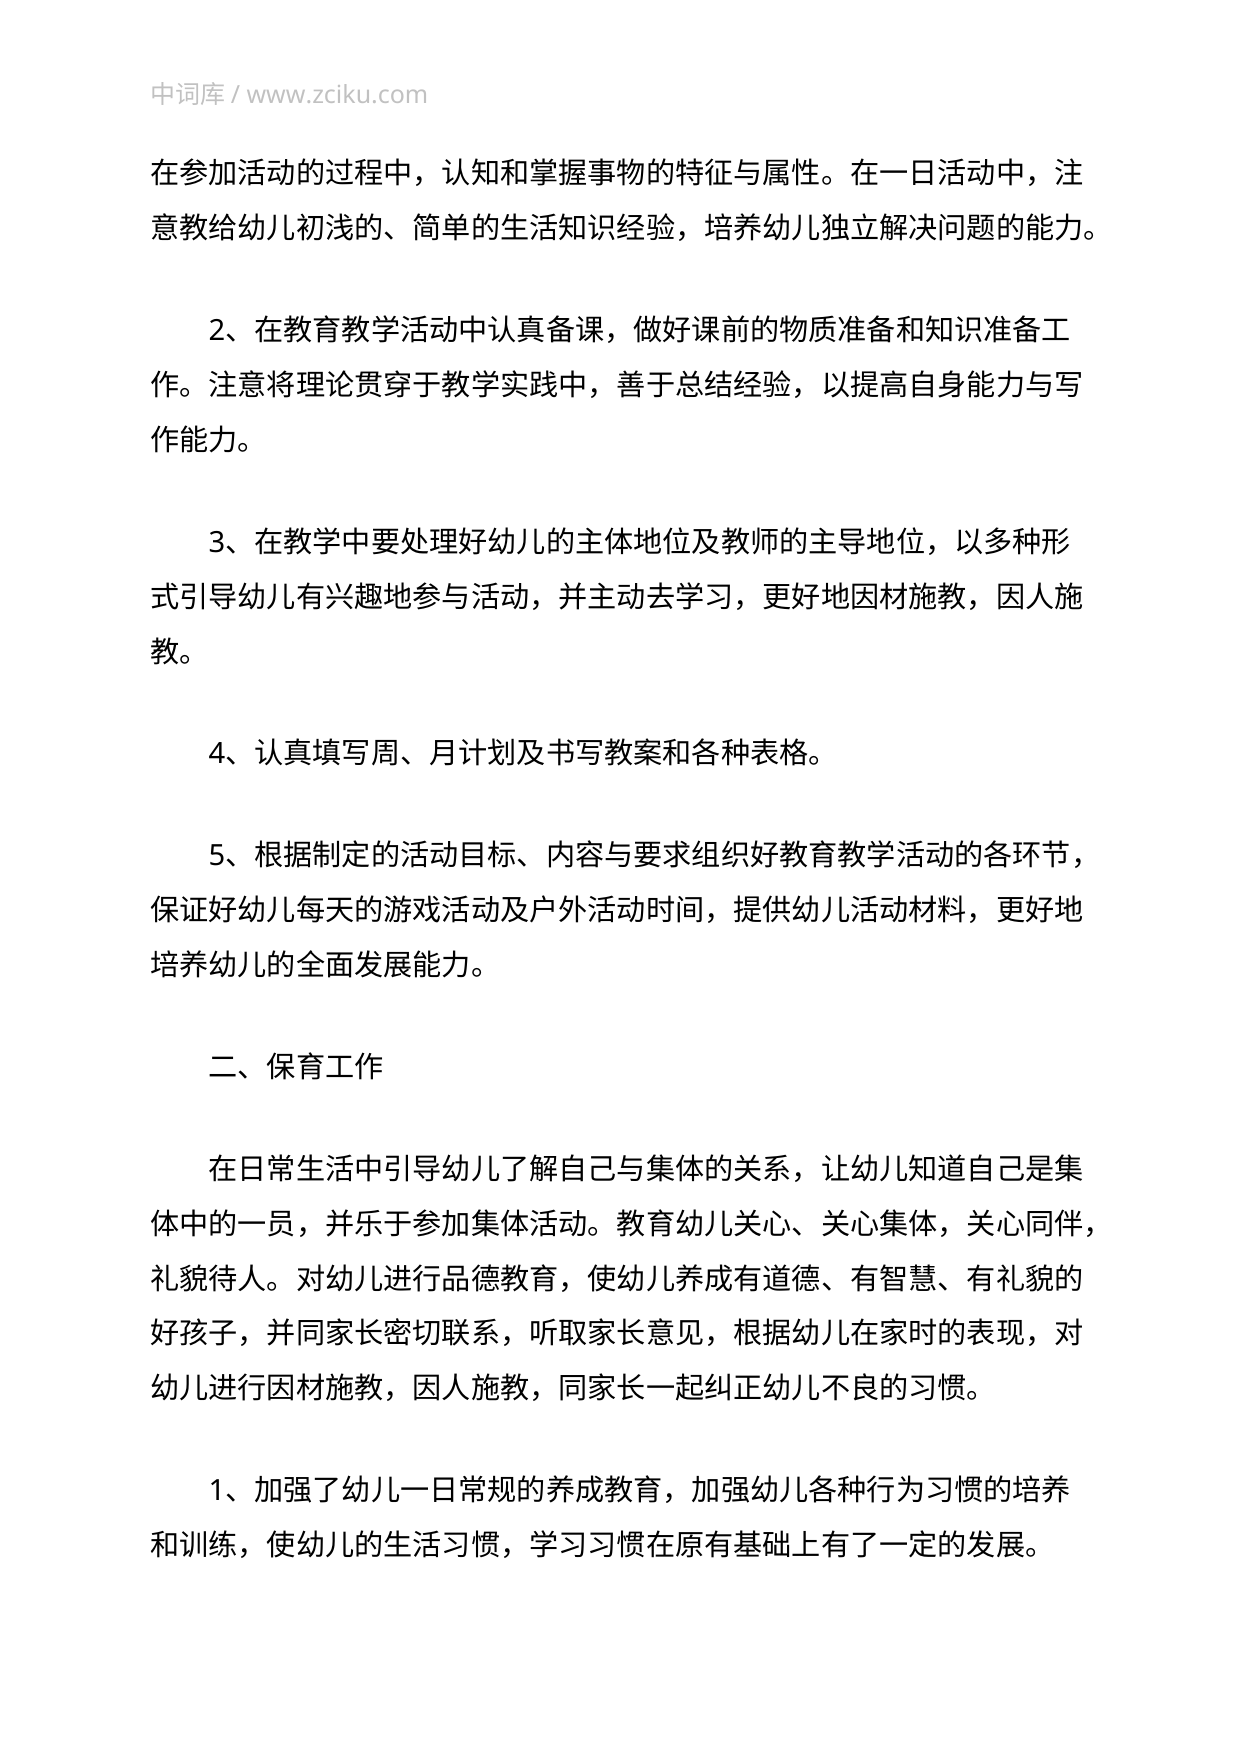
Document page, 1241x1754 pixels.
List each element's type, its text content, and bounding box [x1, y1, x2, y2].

text 3、在教学中要处理好幼儿的主体地位及教师的主导地位，以多种形式引导幼儿有兴趣地参与活动，并主动去学习，更好地因材施教，因人施教。 [150, 518, 1090, 671]
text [150, 150, 1090, 247]
text 2、在教育教学活动中认真备课，做好课前的物质准备和知识准备工作。注意将理论贯穿于教学实践中，善于总结经验，以提高自身能力与写作能力。 [150, 307, 1090, 459]
text 5、根据制定的活动目标、内容与要求组织好教育教学活动的各环节，保证好幼儿每天的游戏活动及户外活动时间，提供幼儿活动材料，更好地培养幼儿的全面发展能力。 [150, 832, 1090, 984]
text 1、加强了幼儿一日常规的养成教育，加强幼儿各种行为习惯的培养和训练，使幼儿的生活习惯，学习习惯在原有基础上有了一定的发展。 [150, 1467, 1090, 1564]
text 在日常生活中引导幼儿了解自己与集体的关系，让幼儿知道自己是集体中的一员，并乐于参加集体活动。教育幼儿关心、关心集体，关心同伴，礼貌待人。对幼儿进行品德教育，使幼儿养成有道德、有智慧、有礼貌的好孩子，并同家长密切联系，听取家长意见，根据幼儿在家时的表现，对幼儿进行因材施教，因人施教，同家长一起纠正幼儿不良的习惯。 [150, 1145, 1090, 1407]
text 二、保育工作 [150, 1044, 1090, 1086]
text 4、认真填写周、月计划及书写教案和各种表格。 [150, 730, 1090, 772]
